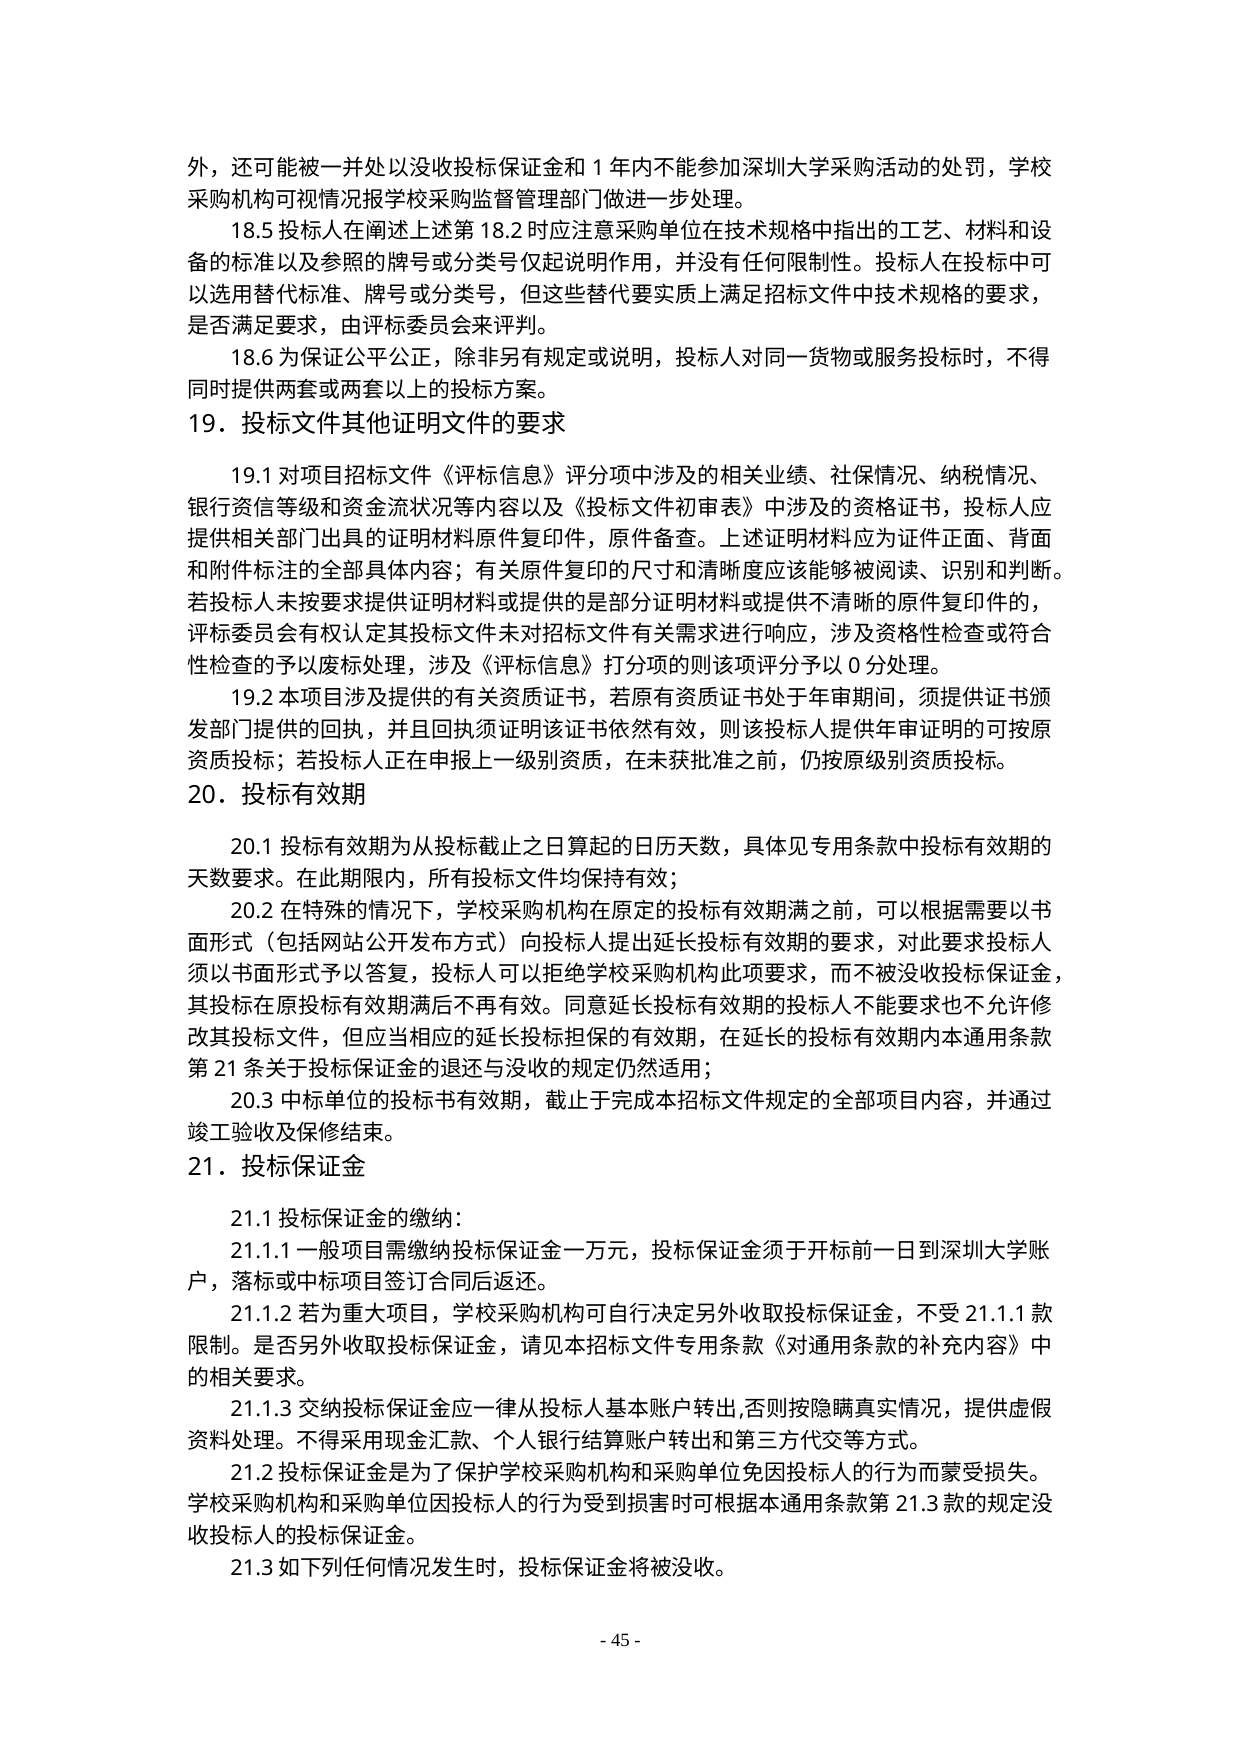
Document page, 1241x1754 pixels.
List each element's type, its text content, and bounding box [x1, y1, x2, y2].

text 21．投标保证金 [187, 1146, 1053, 1183]
text 19.2本项目涉及提供的有关资质证书，若原有资质证书处于年审期间，须提供证书颁发部门提供的回执，并且回执须证明该证书依然有效，则该投标人提供年审证明的可按原资质投标；若投标人正在申报上一级别资质，在未获批准之前，仍按原级别资质投标。 [187, 680, 1053, 775]
text 21.2投标保证金是为了保护学校采购机构和采购单位免因投标人的行为而蒙受损失。学校采购机构和采购单位因投标人的行为受到损害时可根据本通用条款第21.3款的规定没收投标人的投标保证金。 [187, 1454, 1053, 1550]
text 21.1.1一般项目需缴纳投标保证金一万元，投标保证金须于开标前一日到深圳大学账户，落标或中标项目签订合同后返还。 [187, 1233, 1053, 1296]
text 19.1对项目招标文件《评标信息》评分项中涉及的相关业绩、社保情况、纳税情况、银行资信等级和资金流状况等内容以及《投标文件初审表》中涉及的资格证书，投标人应提供相关部门出具的证明材料原件复印件，原件备查。上述证明材料应为证件正面、背面和附件标注的全部具体内容；有关原件复印的尺寸和清晰度应该能够被阅读、识别和判断。若投标人未按要求提供证明材料或提供的是部分证明材料或提供不清晰的原件复印件的，评标委员会有权认定其投标文件未对招标文件有关需求进行响应，涉及资格性检查或符合性检查的予以废标处理，涉及《评标信息》打分项的则该项评分予以0分处理。 [187, 458, 1053, 680]
text 18.6为保证公平公正，除非另有规定或说明，投标人对同一货物或服务投标时，不得同时提供两套或两套以上的投标方案。 [187, 340, 1053, 404]
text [187, 150, 1053, 213]
text 20．投标有效期 [187, 775, 1053, 811]
text 21.1.2 若为重大项目，学校采购机构可自行决定另外收取投标保证金，不受21.1.1款限制。是否另外收取投标保证金，请见本招标文件专用条款《对通用条款的补充内容》中的相关要求。 [187, 1296, 1053, 1391]
text 21.1.3 交纳投标保证金应一律从投标人基本账户转出,否则按隐瞒真实情况，提供虚假资料处理。不得采用现金汇款、个人银行结算账户转出和第三方代交等方式。 [187, 1391, 1053, 1454]
text 21.3如下列任何情况发生时，投标保证金将被没收。 [187, 1550, 1053, 1582]
text 20.2 在特殊的情况下，学校采购机构在原定的投标有效期满之前，可以根据需要以书面形式（包括网站公开发布方式）向投标人提出延长投标有效期的要求，对此要求投标人须以书面形式予以答复，投标人可以拒绝学校采购机构此项要求，而不被没收投标保证金，其投标在原投标有效期满后不再有效。同意延长投标有效期的投标人不能要求也不允许修改其投标文件，但应当相应的延长投标担保的有效期，在延长的投标有效期内本通用条款第21条关于投标保证金的退还与没收的规定仍然适用； [187, 893, 1053, 1083]
text 20.1 投标有效期为从投标截止之日算起的日历天数，具体见专用条款中投标有效期的天数要求。在此期限内，所有投标文件均保持有效； [187, 829, 1053, 893]
text 18.5投标人在阐述上述第18.2时应注意采购单位在技术规格中指出的工艺、材料和设备的标准以及参照的牌号或分类号仅起说明作用，并没有任何限制性。投标人在投标中可以选用替代标准、牌号或分类号，但这些替代要实质上满足招标文件中技术规格的要求，是否满足要求，由评标委员会来评判。 [187, 213, 1053, 340]
text 20.3 中标单位的投标书有效期，截止于完成本招标文件规定的全部项目内容，并通过竣工验收及保修结束。 [187, 1083, 1053, 1146]
text 21.1投标保证金的缴纳： [187, 1201, 1053, 1233]
text 19．投标文件其他证明文件的要求 [187, 404, 1053, 440]
